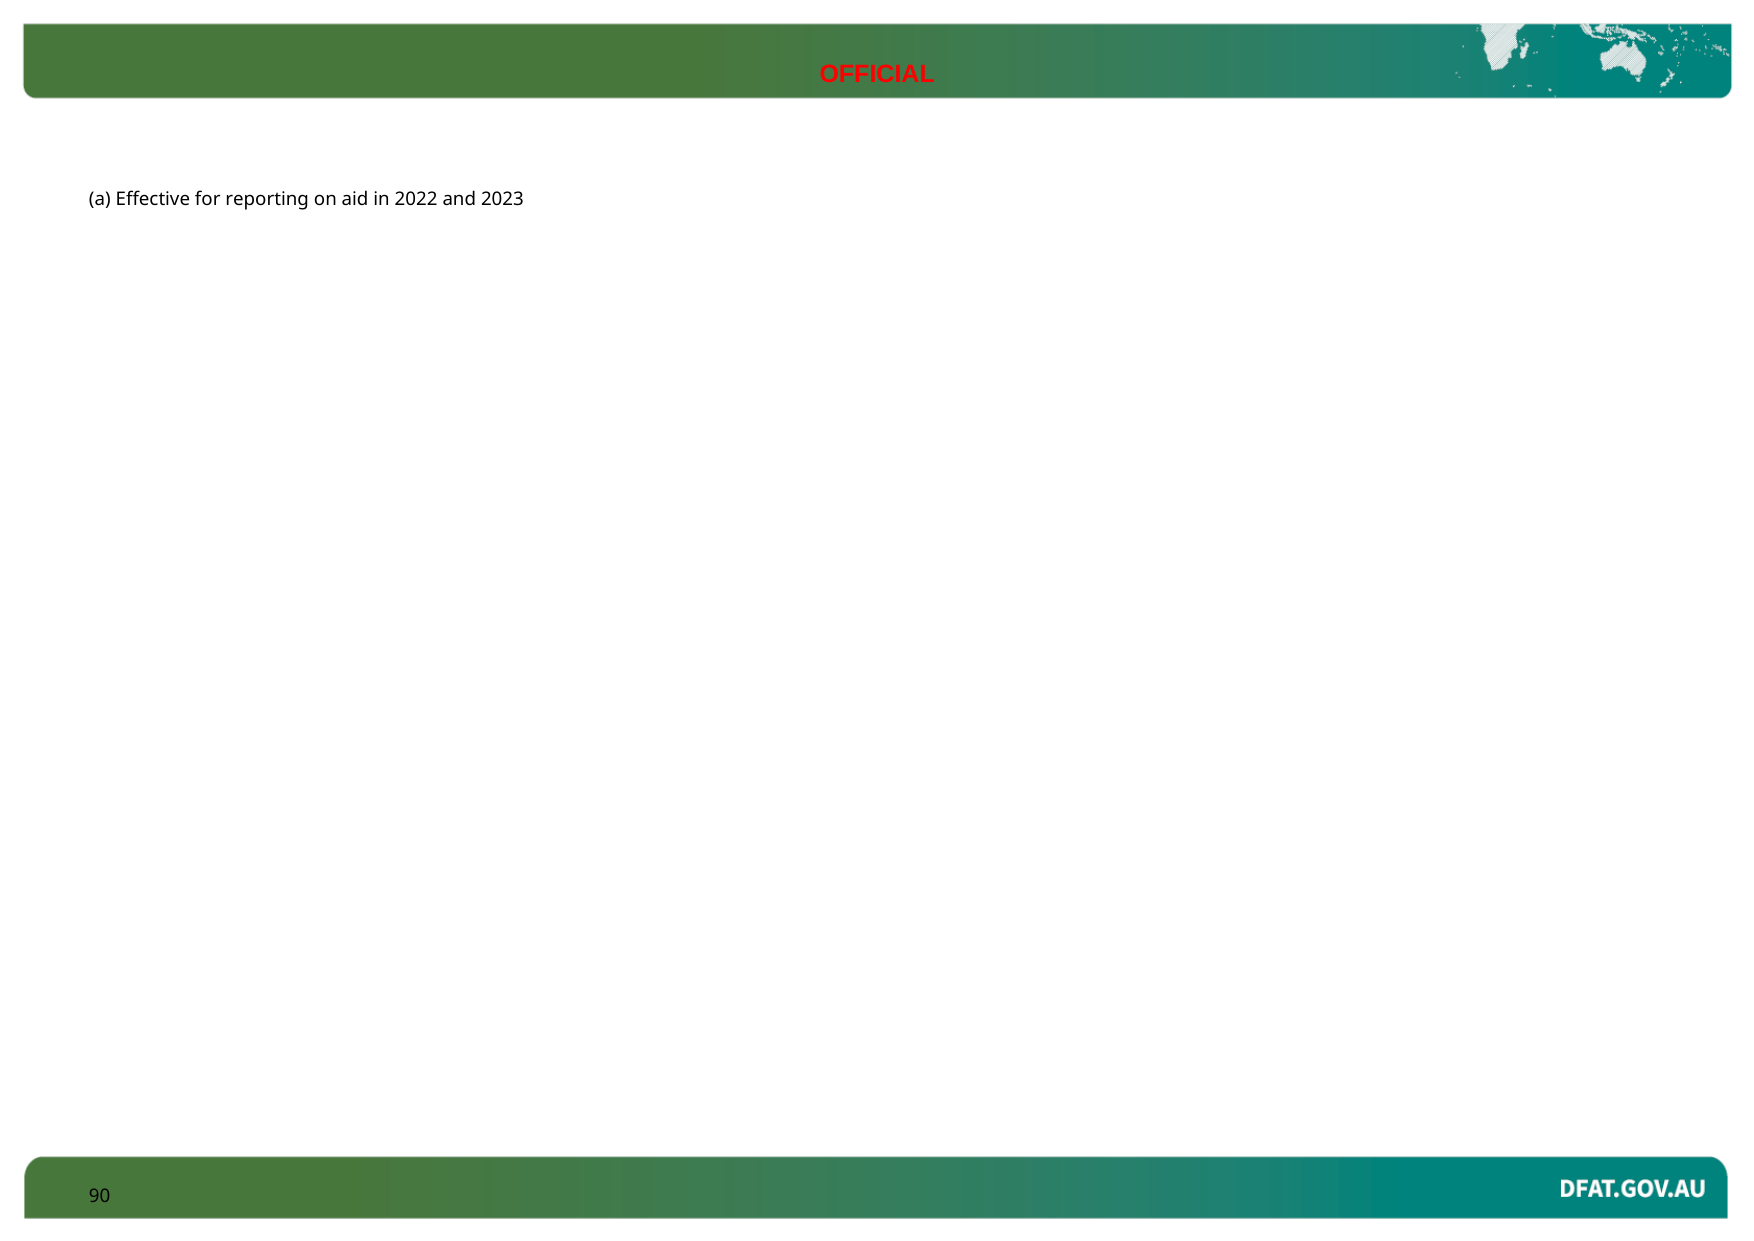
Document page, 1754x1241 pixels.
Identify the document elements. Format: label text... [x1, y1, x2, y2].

picture [10, 18, 1742, 104]
text (a) Effective for reporting on aid in 2022 and 2023 [89, 186, 1665, 211]
picture [16, 1149, 1736, 1222]
